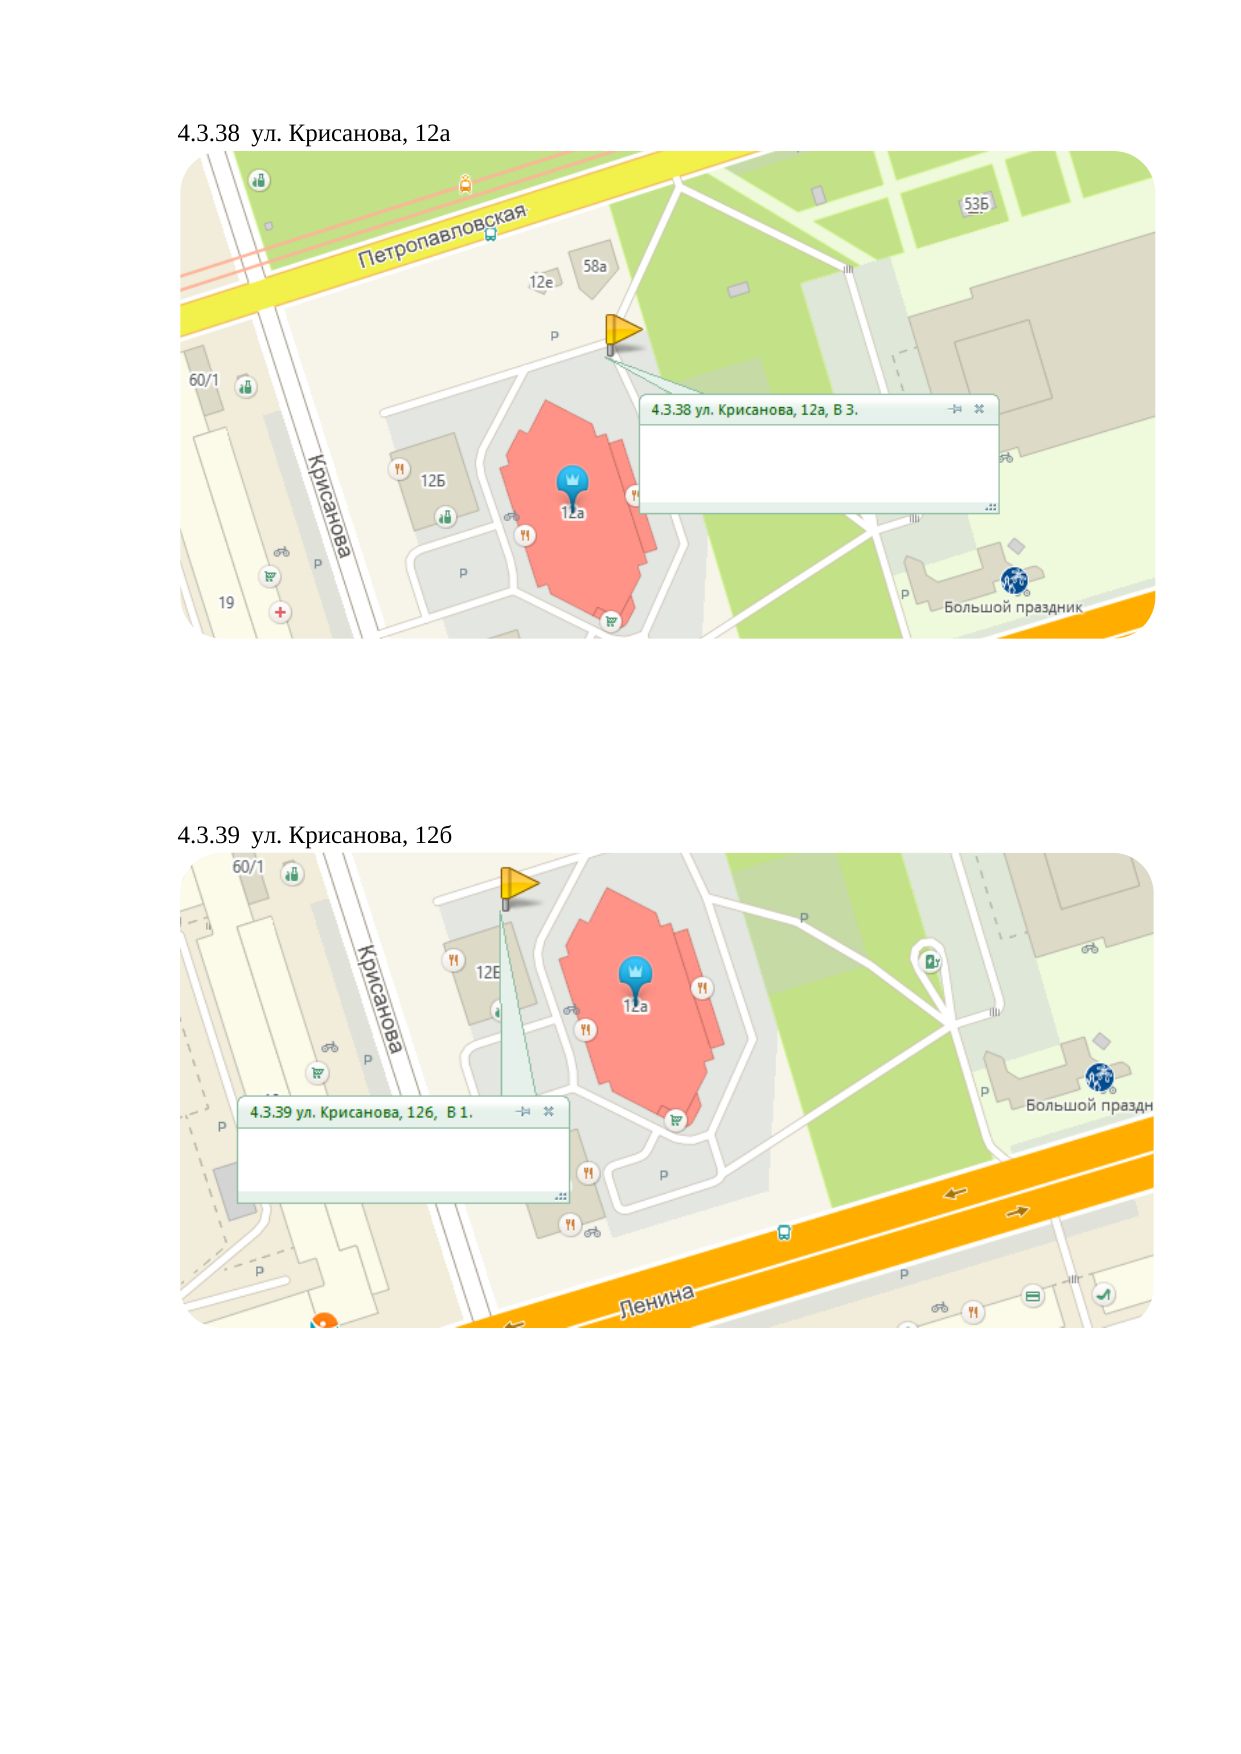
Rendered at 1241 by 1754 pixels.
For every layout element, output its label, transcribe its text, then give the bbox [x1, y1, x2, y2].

picture [180, 151, 1156, 639]
picture [180, 852, 1154, 1328]
